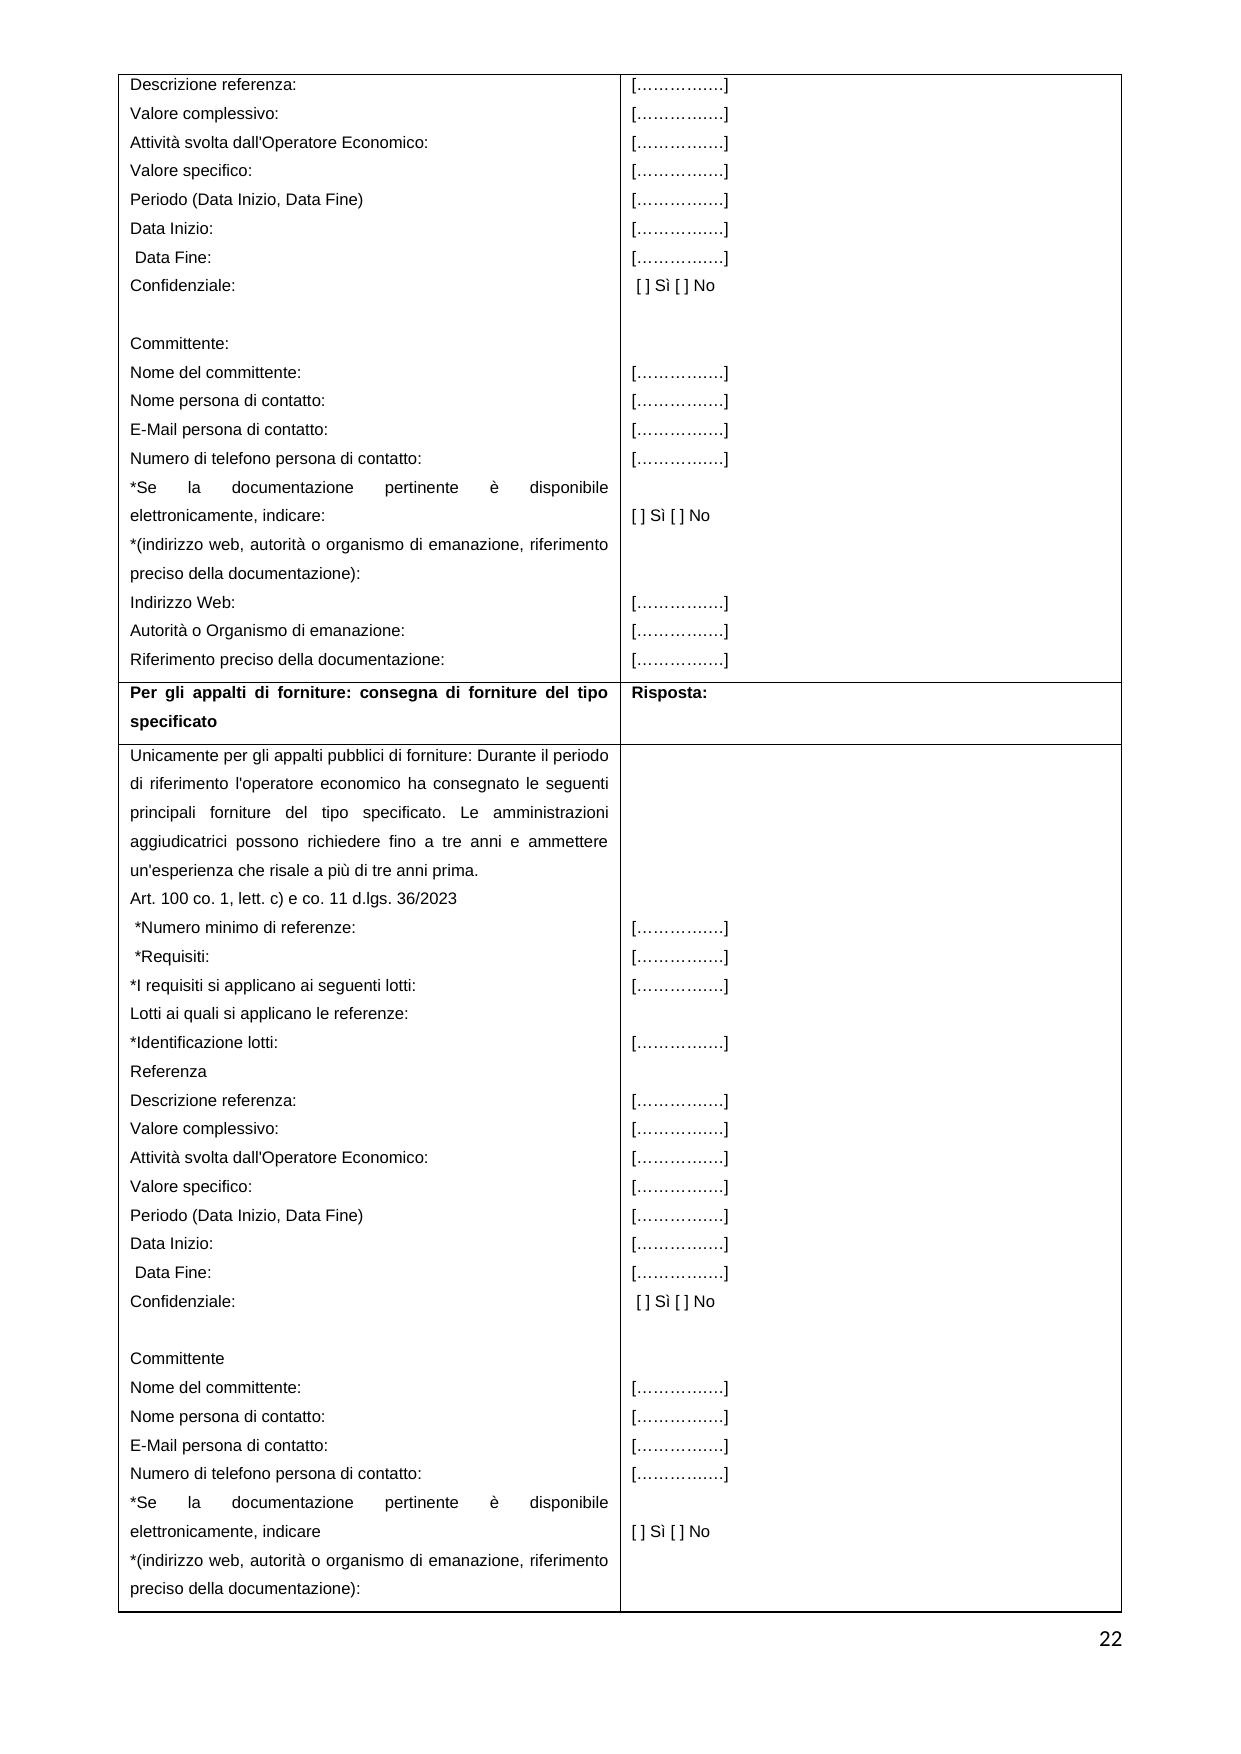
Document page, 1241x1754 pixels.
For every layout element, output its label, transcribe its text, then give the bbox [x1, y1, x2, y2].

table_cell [621, 75, 1121, 682]
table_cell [119, 75, 620, 682]
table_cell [119, 745, 620, 1611]
table_cell Per gli appalti di forniture: consegna di forniture del tipo specificato [119, 683, 620, 744]
table_cell Risposta: [621, 683, 1121, 744]
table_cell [621, 745, 1121, 1611]
